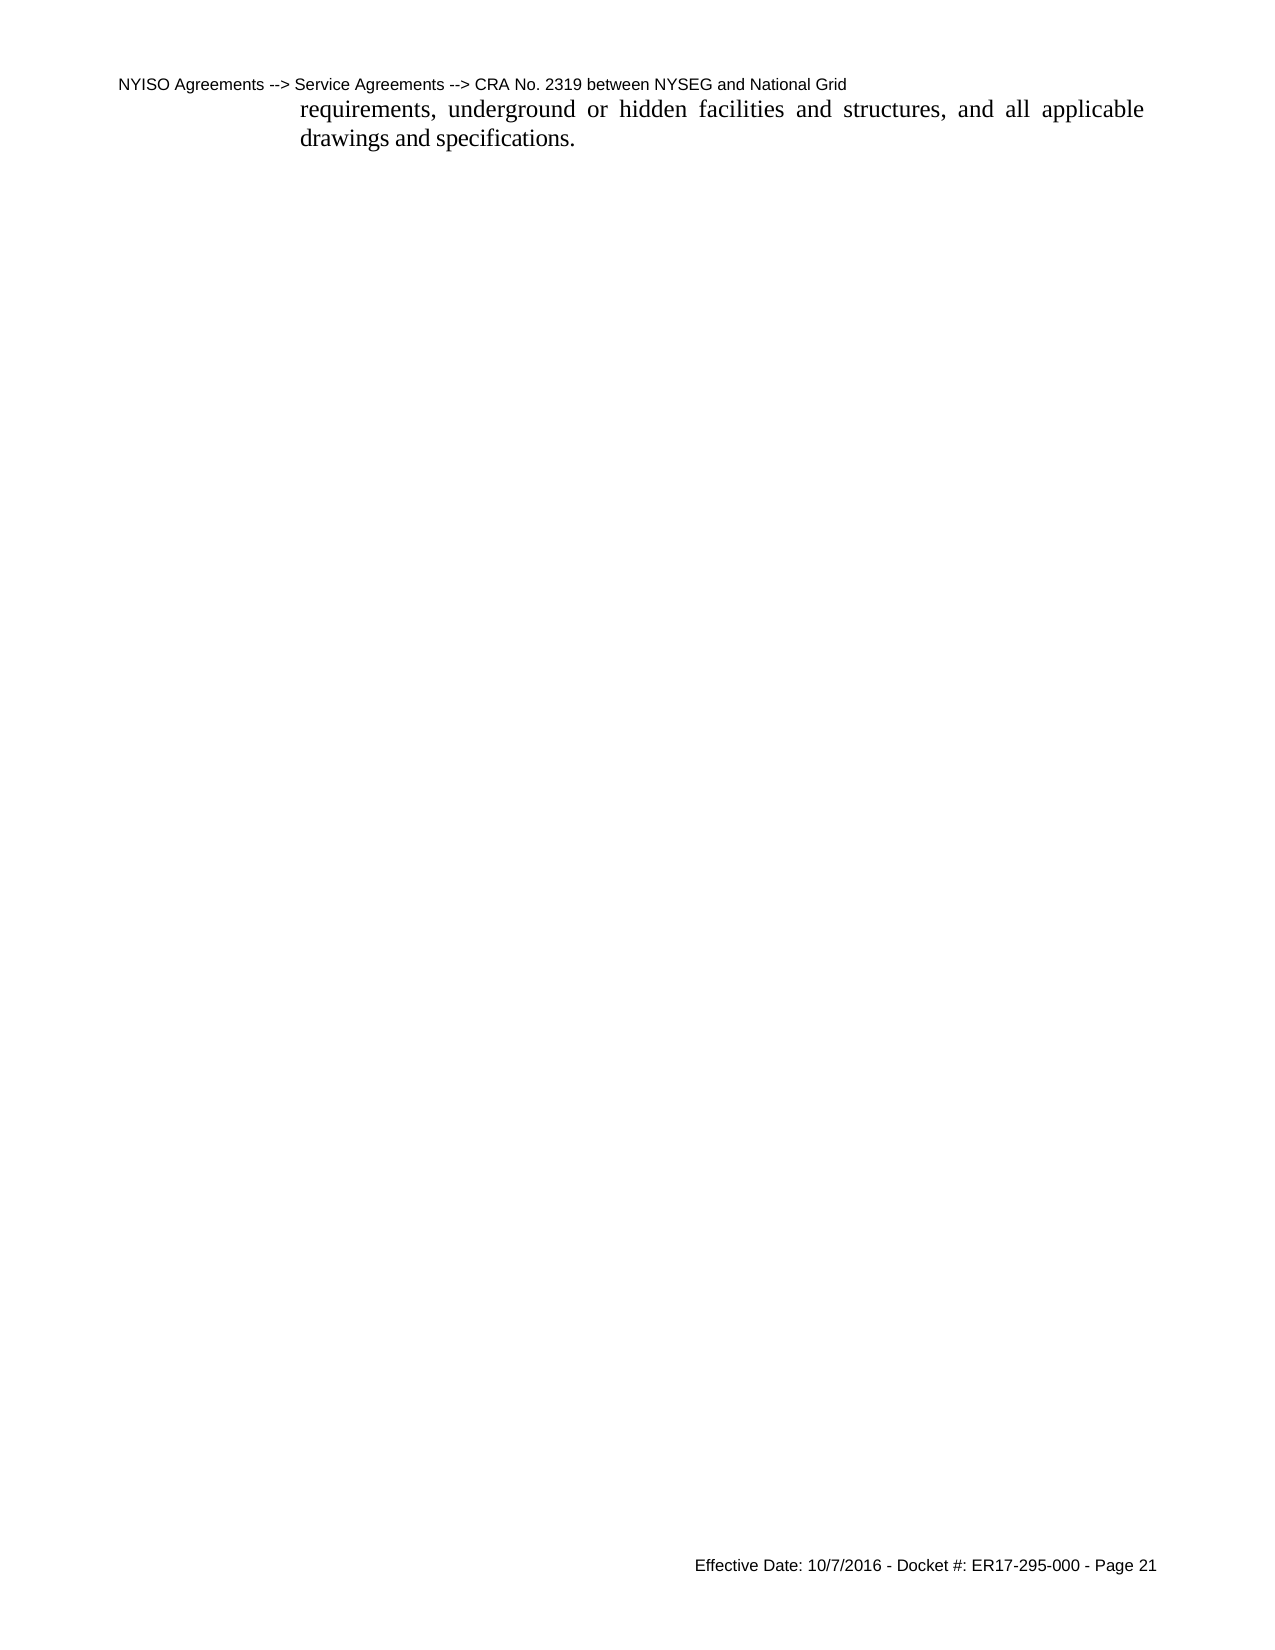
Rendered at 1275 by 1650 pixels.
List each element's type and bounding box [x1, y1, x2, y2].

text [300, 94, 1145, 152]
